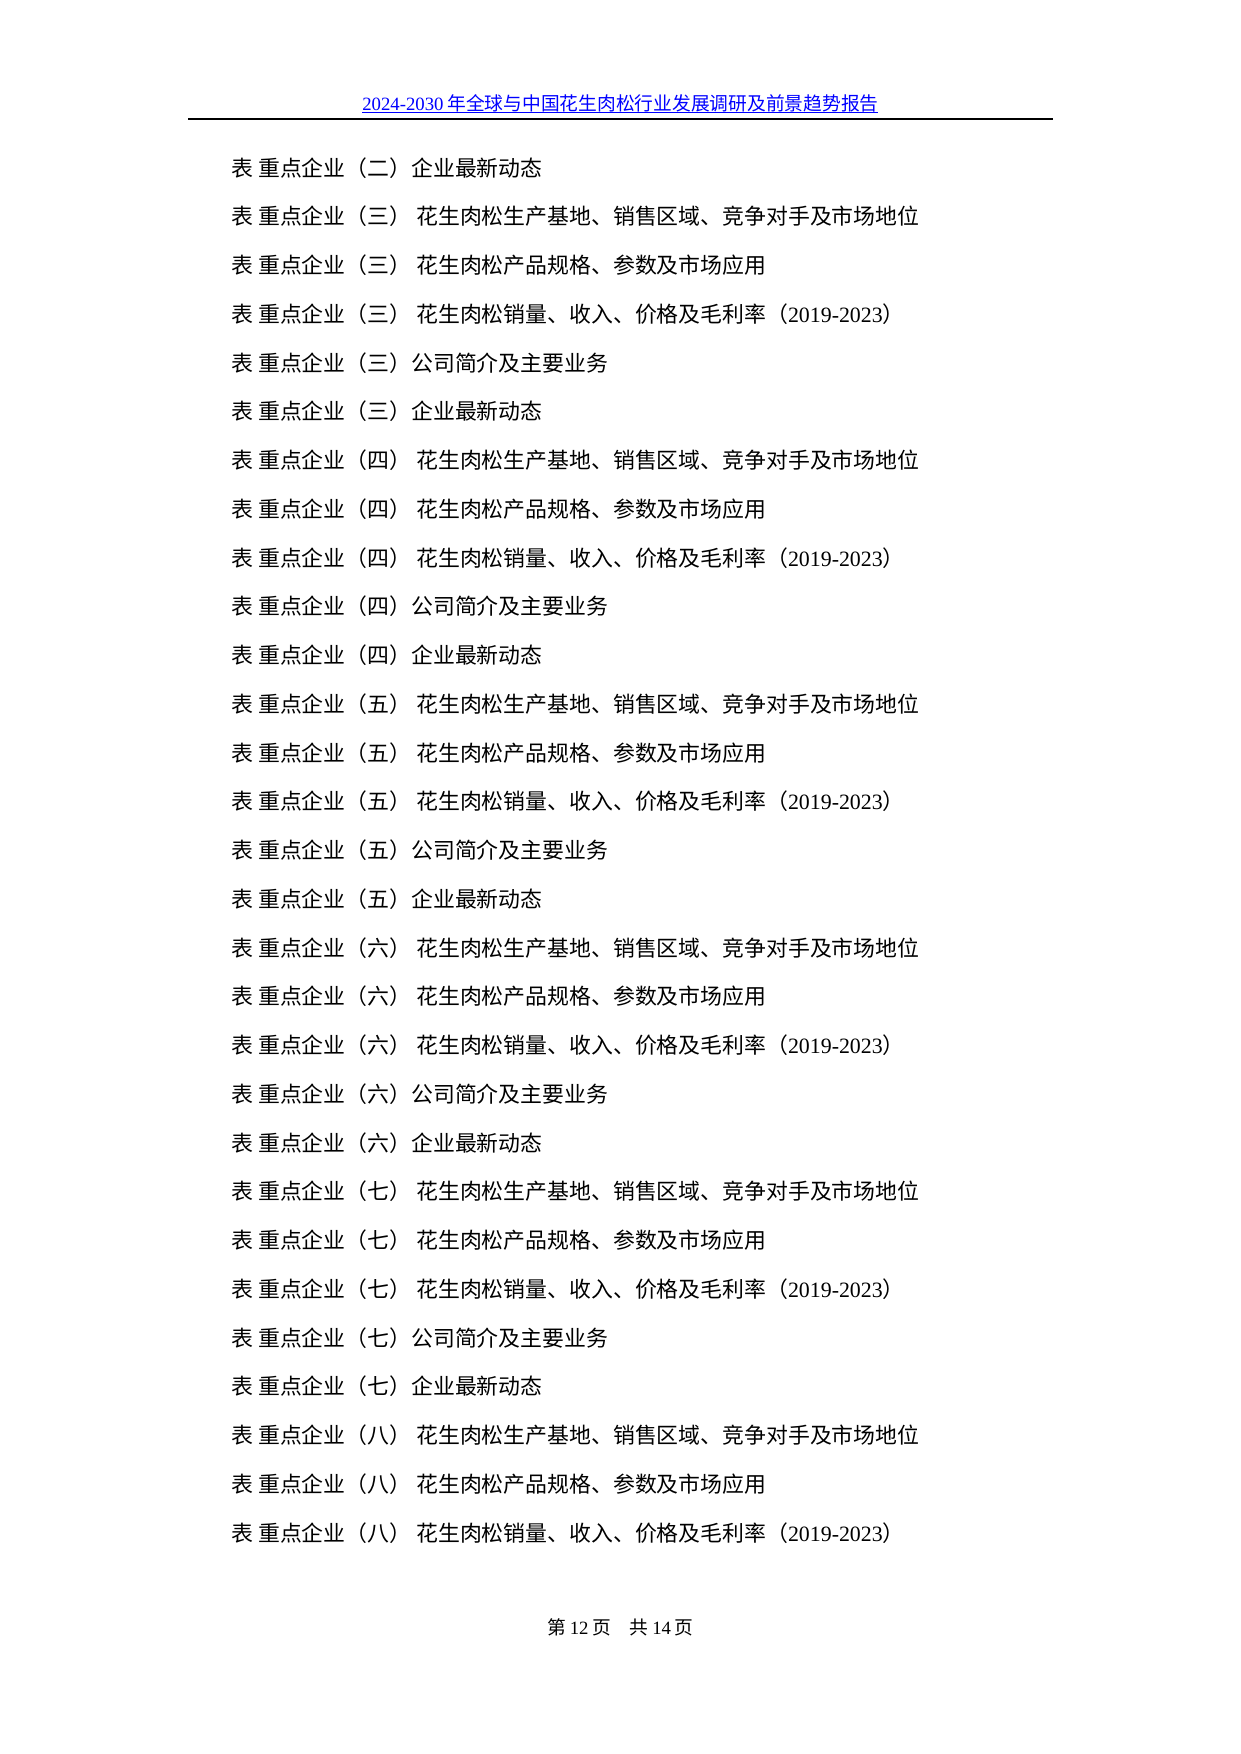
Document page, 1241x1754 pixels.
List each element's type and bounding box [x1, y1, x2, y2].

text [187, 150, 1053, 1548]
